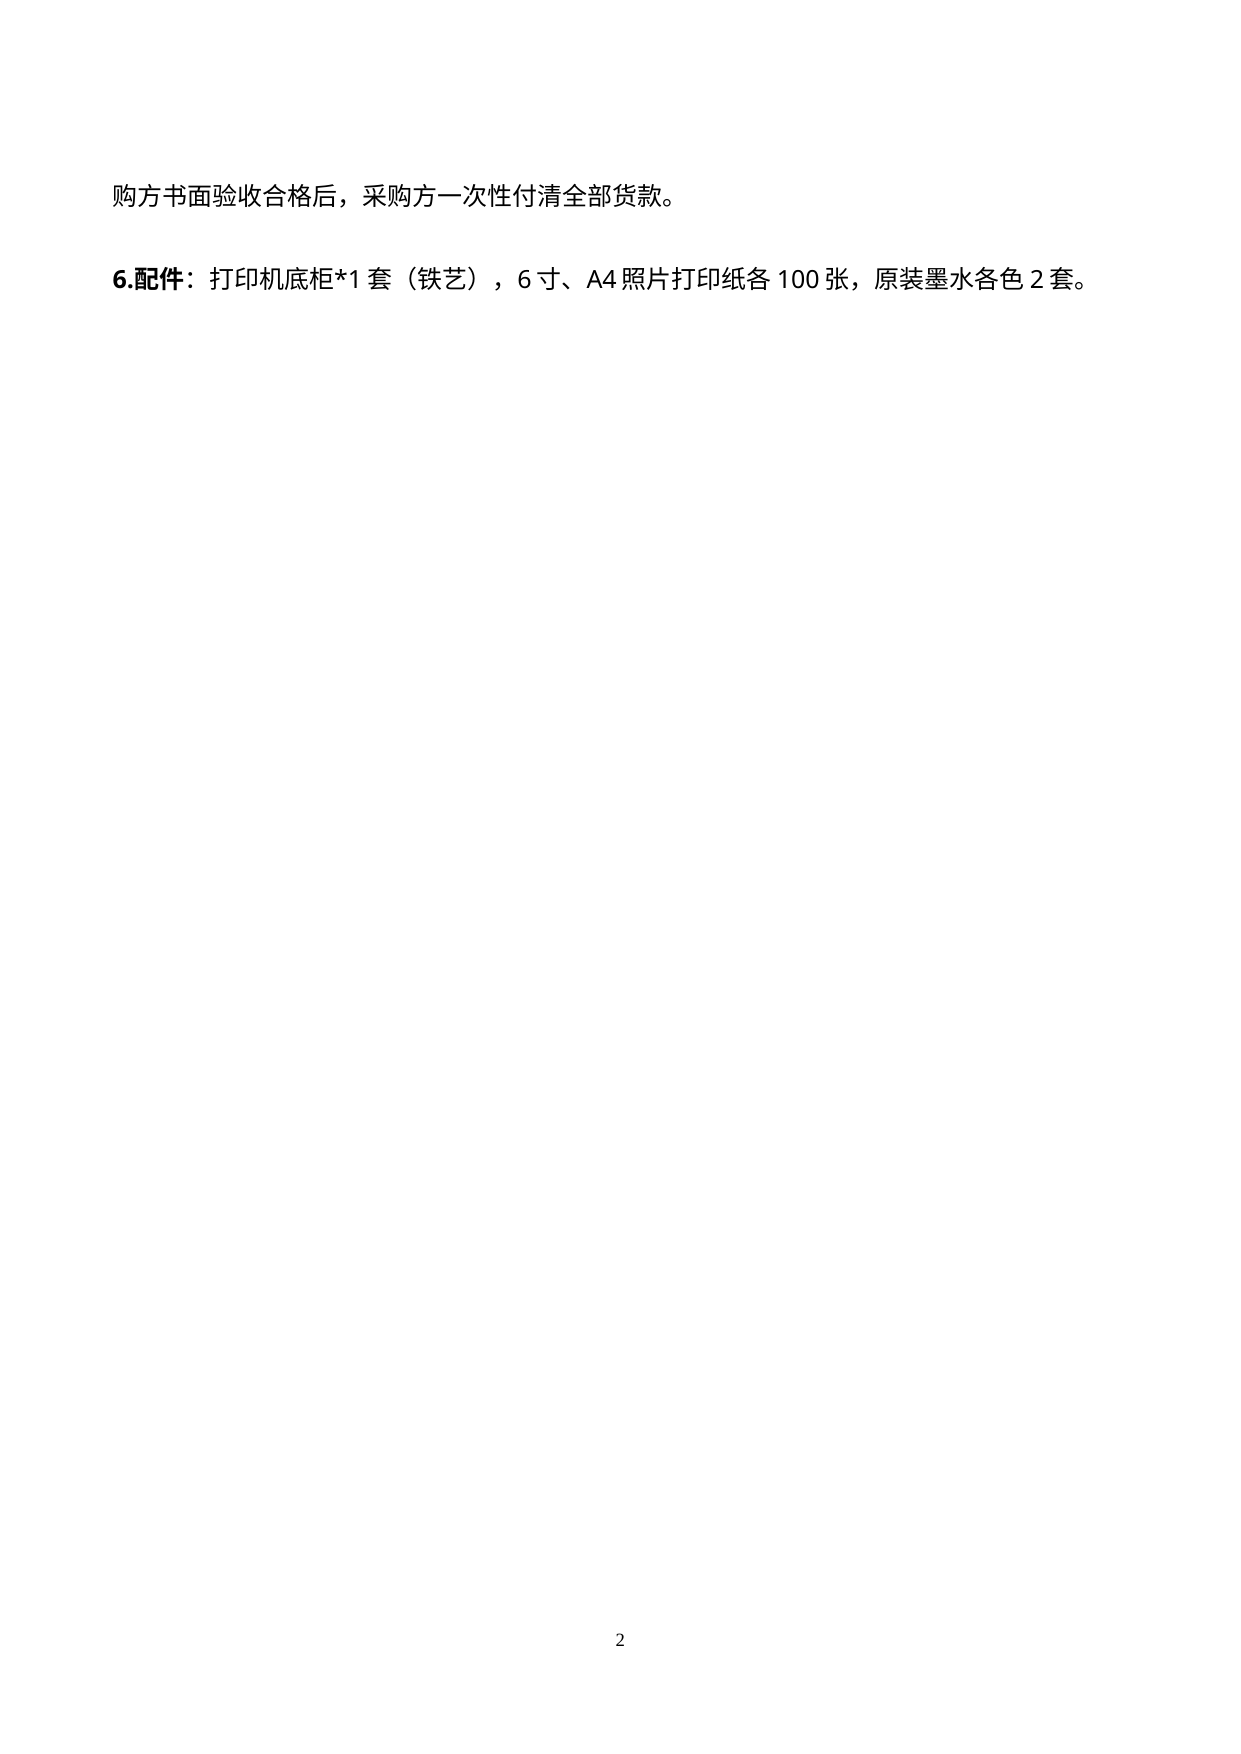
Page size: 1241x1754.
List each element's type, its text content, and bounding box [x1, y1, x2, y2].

list 6.配件：打印机底柜*1套（铁艺），6寸、A4照片打印纸各100张，原装墨水各色2套。 [112, 245, 1128, 310]
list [112, 162, 1128, 227]
